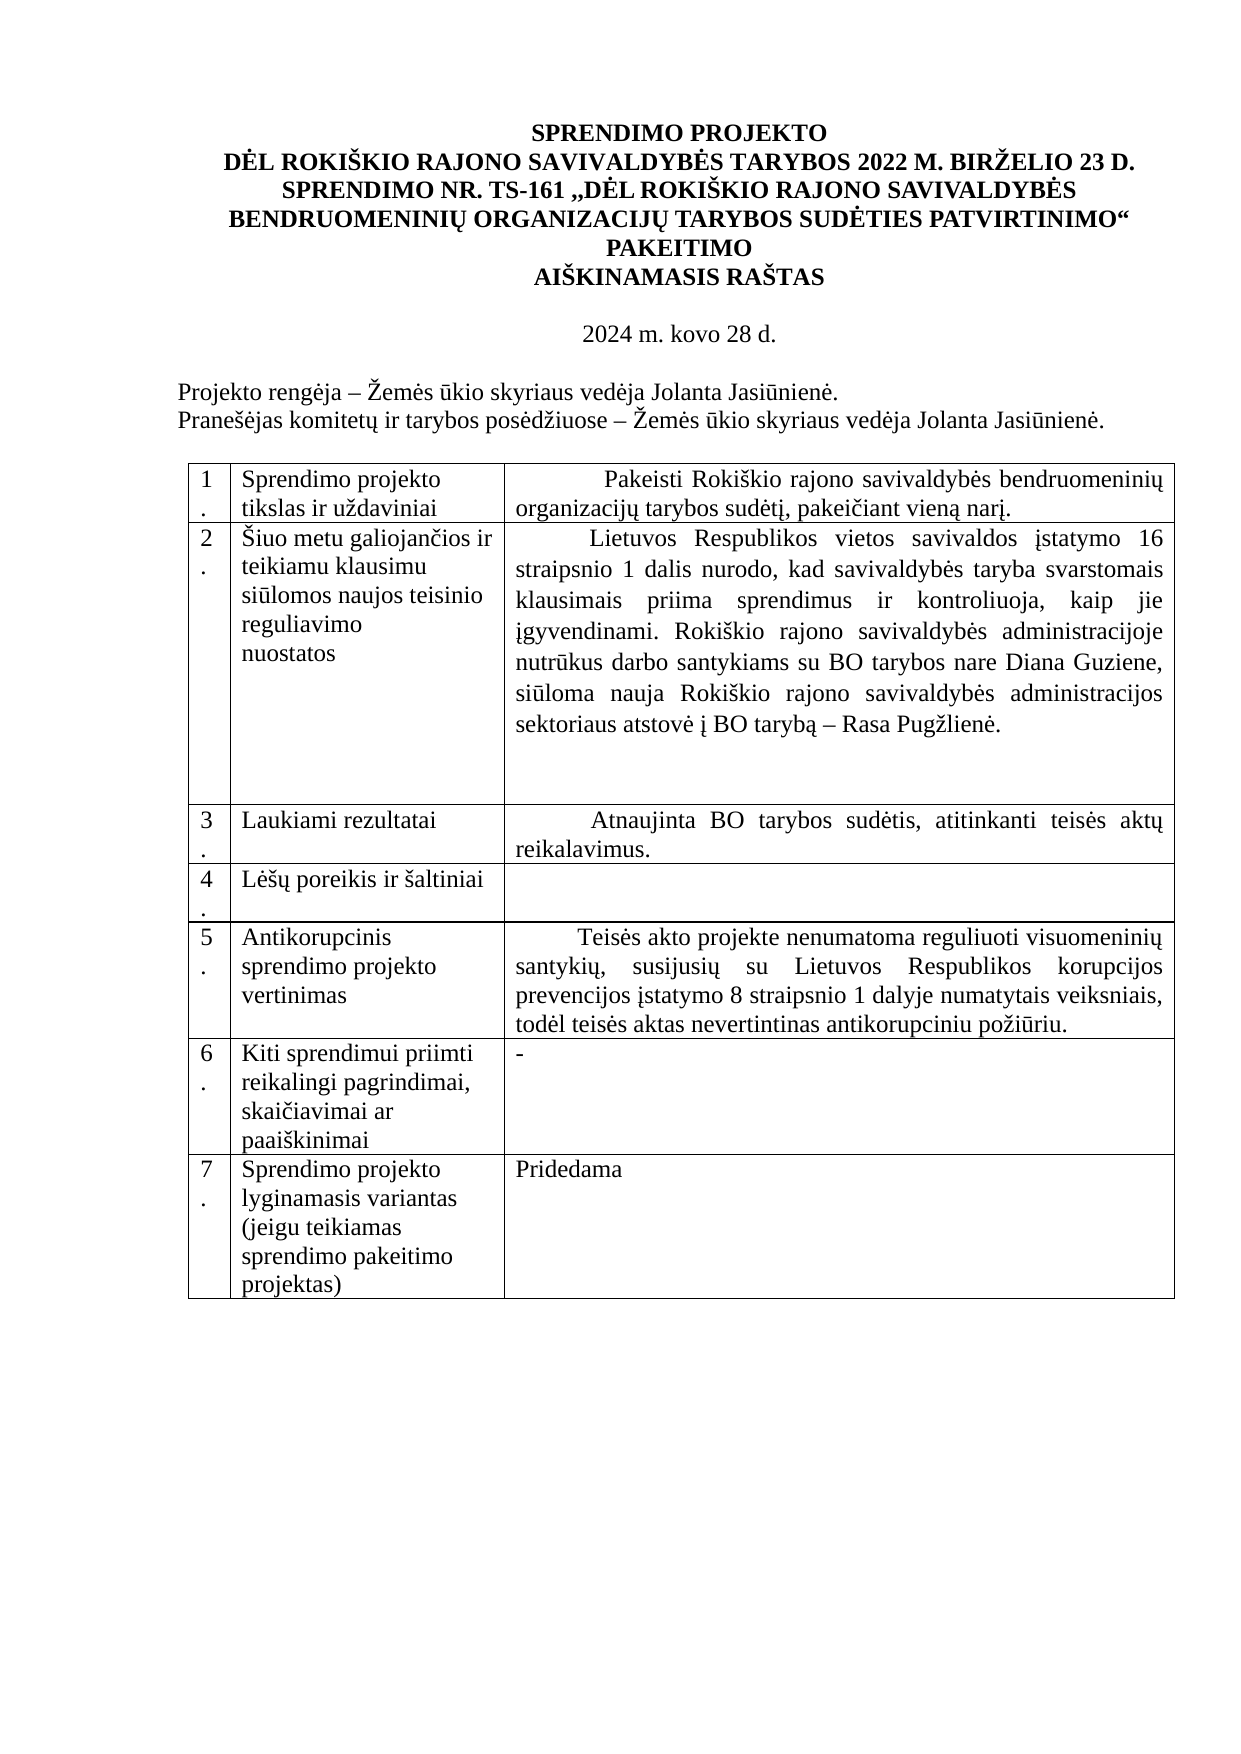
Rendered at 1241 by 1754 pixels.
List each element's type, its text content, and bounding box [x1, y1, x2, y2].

table_cell 5. [189, 923, 230, 1037]
table_header Pakeisti Rokiškio rajono savivaldybės bendruomeninių organizacijų tarybos sudėtį, pakeičiant vieną narį. [505, 464, 1174, 522]
table_cell Teisės akto projekte nenumatoma reguliuoti visuomeninių santykių, susijusių su Lietuvos Respublikos korupcijos prevencijos įstatymo 8 straipsnio 1 dalyje numatytais veiksniais, todėl teisės aktas nevertintinas antikorupciniu požiūriu. [505, 923, 1174, 1037]
text 2024 m. kovo 28 d. [177, 319, 1181, 348]
table_cell - [505, 1039, 1174, 1153]
table_cell Šiuo metu galiojančios ir teikiamu klausimu siūlomos naujos teisinio reguliavimo nuostatos [231, 523, 504, 804]
table_cell Kiti sprendimui priimti reikalingi pagrindimai, skaičiavimai ar paaiškinimai [369, 1039, 504, 1153]
table_cell [505, 864, 1174, 921]
table_cell Atnaujinta BO tarybos sudėtis, atitinkanti teisės aktų reikalavimus. [505, 805, 1174, 863]
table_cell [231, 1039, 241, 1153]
table_cell 6. [189, 1039, 230, 1153]
table_cell Laukiami rezultatai [231, 805, 504, 863]
table_cell 4. [189, 864, 230, 921]
table_cell Antikorupcinis sprendimo projekto vertinimas [231, 923, 504, 1037]
text Projekto rengėja – Žemės ūkio skyriaus vedėja Jolanta Jasiūnienė. [177, 377, 1181, 406]
table_header Sprendimo projekto tikslas ir uždaviniai [231, 464, 504, 522]
table_cell Pridedama [505, 1155, 1174, 1298]
table_header 1. [189, 464, 230, 522]
text DĖL ROKIŠKIO RAJONO SAVIVALDYBĖS TARYBOS 2022 M. BIRŽELIO 23 D. SPRENDIMO NR. TS-161 ,,DĖL ROKIŠKIO RAJONO SAVIVALDYBĖS BENDRUOMENINIŲ ORGANIZACIJŲ TARYBOS SUDĖTIES PATVIRTINIMO“ PAKEITIMO [177, 147, 1181, 262]
table_cell Lėšų poreikis ir šaltiniai [231, 864, 504, 921]
table_cell Sprendimo projekto lyginamasis variantas (jeigu teikiamas sprendimo pakeitimo projektas) [231, 1155, 504, 1298]
text SPRENDIMO PROJEKTO [177, 118, 1181, 147]
table_cell 3. [189, 805, 230, 863]
table_cell Lietuvos Respublikos vietos savivaldos įstatymo 16 straipsnio 1 dalis nurodo, kad savivaldybės taryba svarstomais klausimais priima sprendimus ir kontroliuoja, kaip jie įgyvendinami. Rokiškio rajono savivaldybės administracijoje nutrūkus darbo santykiams su BO tarybos nare Diana Guziene, siūloma nauja Rokiškio rajono savivaldybės administracijos sektoriaus atstovė į BO tarybą – Rasa Pugžlienė. [505, 523, 1174, 804]
text AIŠKINAMASIS RAŠTAS [177, 262, 1181, 291]
text Pranešėjas komitetų ir tarybos posėdžiuose – Žemės ūkio skyriaus vedėja Jolanta Jasiūnienė. [177, 406, 1181, 434]
table_cell 7. [189, 1155, 230, 1298]
table_cell 2. [189, 523, 230, 804]
